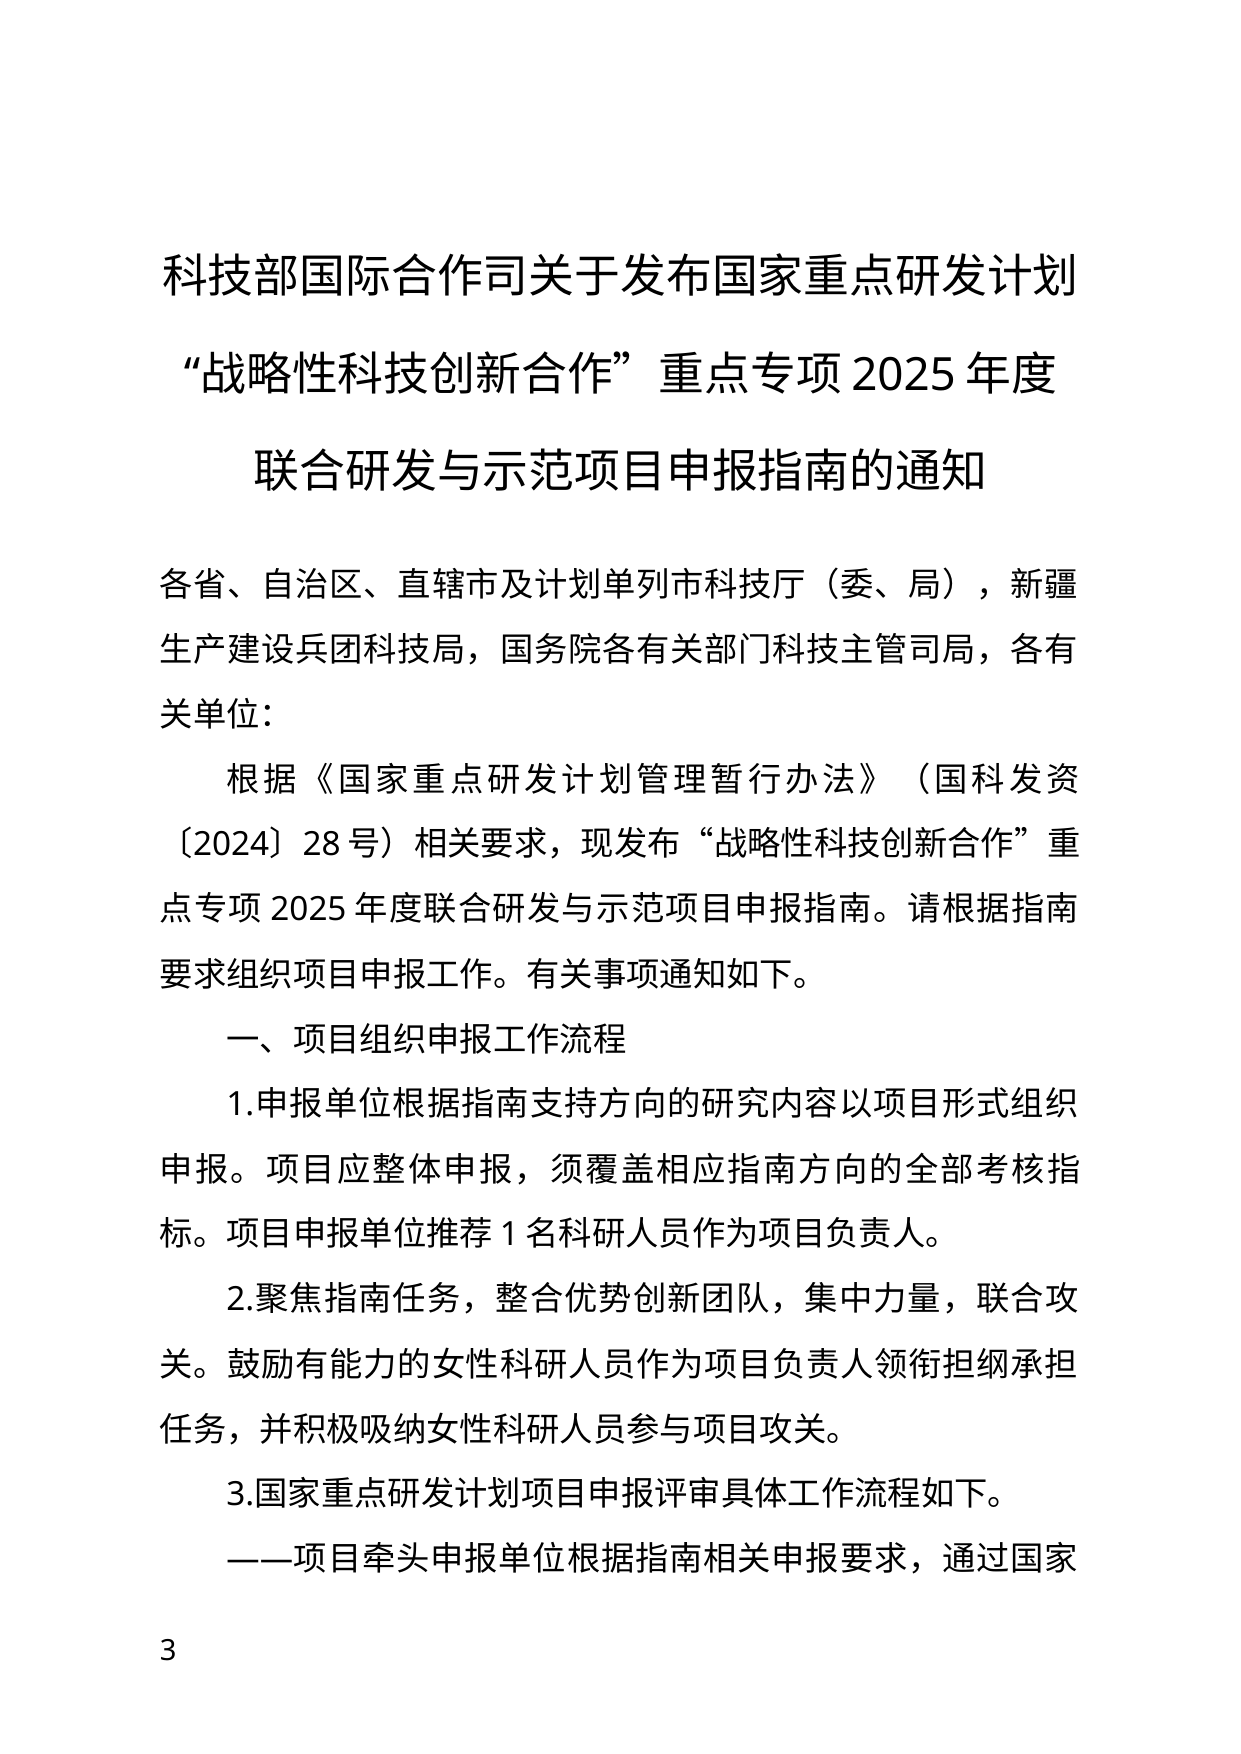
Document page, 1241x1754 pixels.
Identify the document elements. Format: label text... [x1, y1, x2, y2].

text 根据《国家重点研发计划管理暂行办法》（国科发资〔2024〕28号）相关要求，现发布“战略性科技创新合作”重点专项2025年度联合研发与示范项目申报指南。请根据指南要求组织项目申报工作。有关事项通知如下。 [159, 744, 1081, 1004]
text 2.聚焦指南任务，整合优势创新团队，集中力量，联合攻关。鼓励有能力的女性科研人员作为项目负责人领衔担纲承担任务，并积极吸纳女性科研人员参与项目攻关。 [159, 1264, 1081, 1459]
text 3.国家重点研发计划项目申报评审具体工作流程如下。 [159, 1459, 1081, 1524]
text 各省、自治区、直辖市及计划单列市科技厅（委、局），新疆生产建设兵团科技局，国务院各有关部门科技主管司局，各有关单位： [159, 549, 1081, 744]
text 科技部国际合作司关于发布国家重点研发计划 [159, 224, 1081, 321]
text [159, 1524, 1081, 1589]
text 1.申报单位根据指南支持方向的研究内容以项目形式组织申报。项目应整体申报，须覆盖相应指南方向的全部考核指标。项目申报单位推荐1名科研人员作为项目负责人。 [159, 1069, 1081, 1264]
text 联合研发与示范项目申报指南的通知 [159, 419, 1081, 516]
text “战略性科技创新合作”重点专项2025年度 [159, 321, 1081, 419]
text 一、项目组织申报工作流程 [159, 1004, 1081, 1069]
